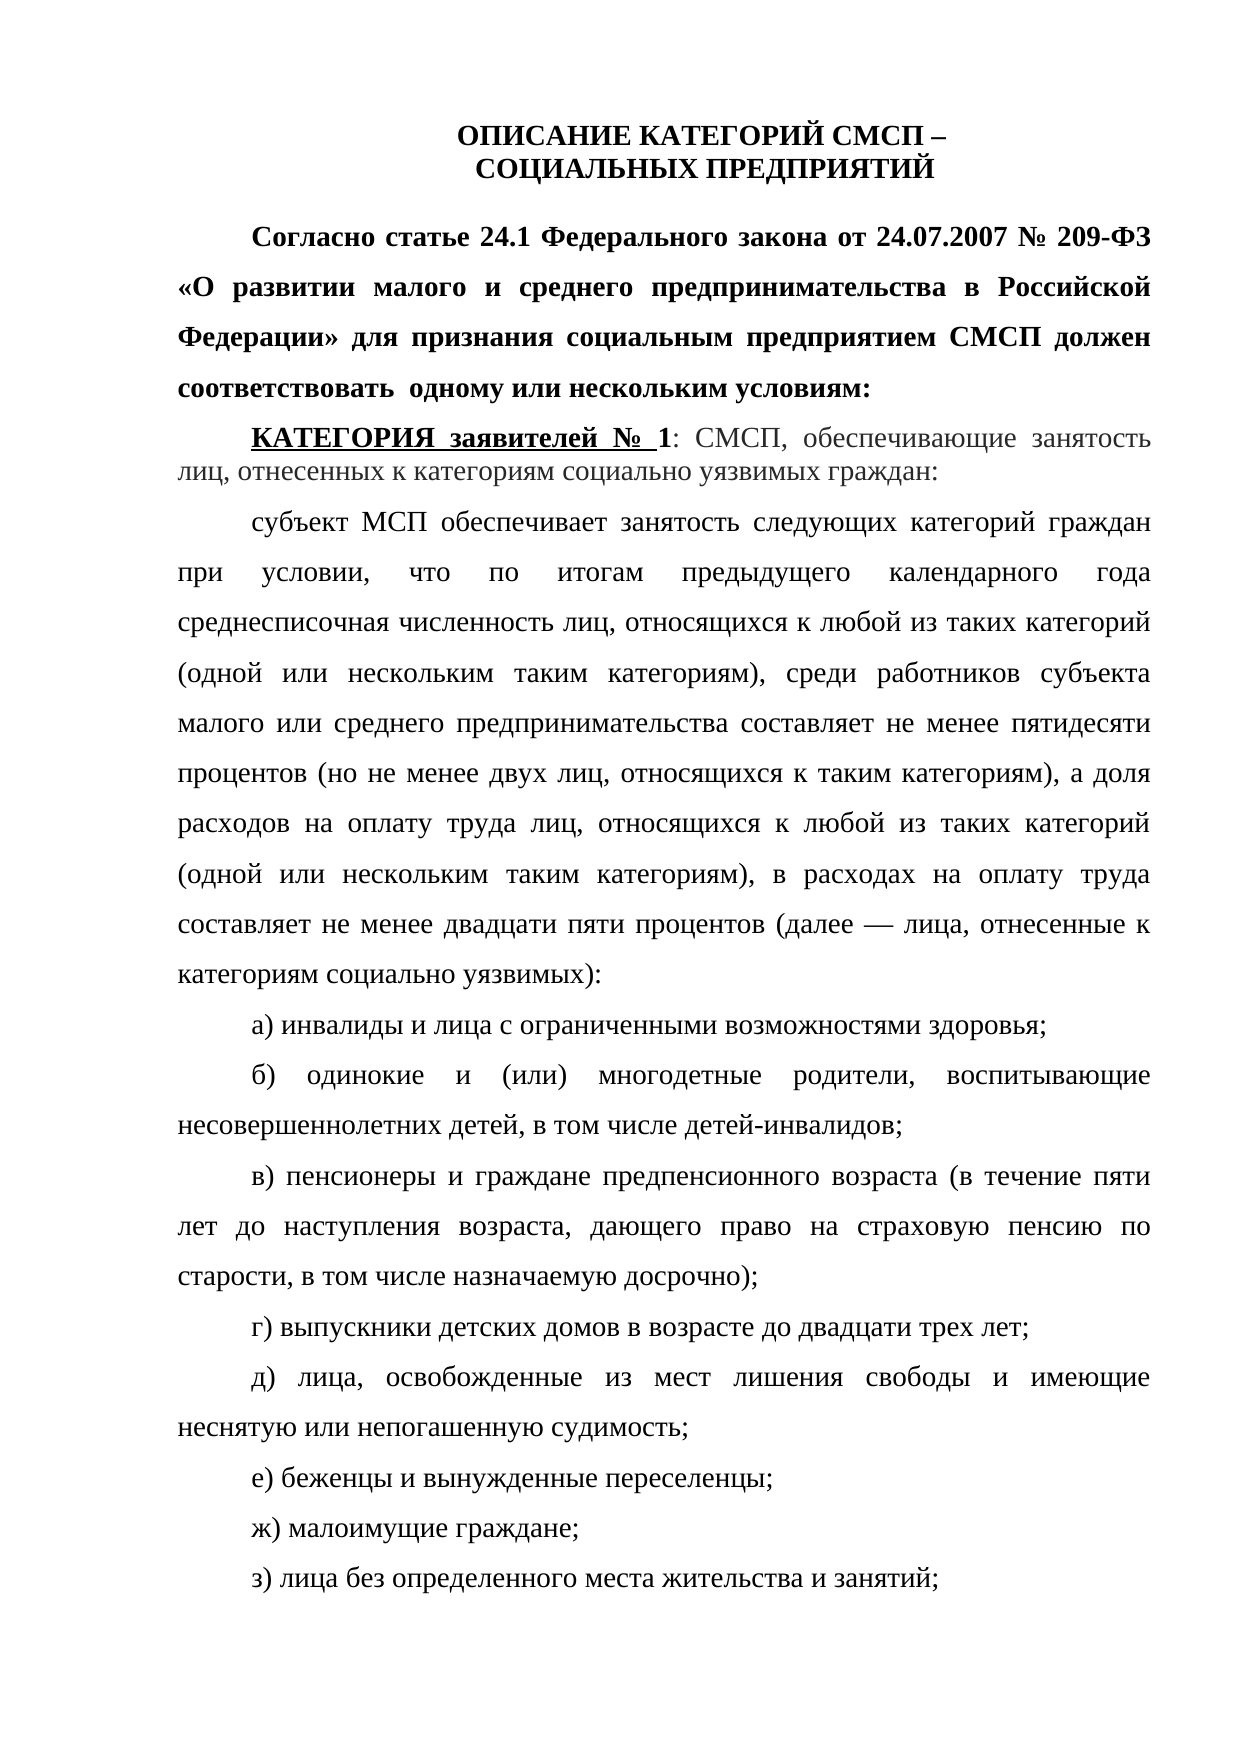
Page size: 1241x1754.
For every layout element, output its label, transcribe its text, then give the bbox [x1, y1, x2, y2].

text г) выпускники детских домов в возрасте до двадцати трех лет; [177, 1309, 1152, 1342]
text д) лица, освобожденные из мест лишения свободы и имеющие неснятую или непогашенную судимость; [177, 1359, 1152, 1443]
text ОПИСАНИЕ КАТЕГОРИЙ СМСП – [177, 118, 1152, 152]
text ж) малоимущие граждане; [177, 1510, 1152, 1543]
text з) лица без определенного места жительства и занятий; [177, 1560, 1152, 1594]
text а) инвалиды и лица с ограниченными возможностями здоровья; [177, 1007, 1152, 1040]
text КАТЕГОРИЯ заявителей № 1: СМСП, обеспечивающие занятость лиц, отнесенных к категориям социально уязвимых граждан: [177, 420, 1152, 487]
text Согласно статье 24.1 Федерального закона от 24.07.2007 № 209-ФЗ «О развитии малого и среднего предпринимательства в Российской Федерации» для признания социальным предприятием СМСП должен соответствовать одному или нескольким условиям: [177, 219, 1152, 403]
text СОЦИАЛЬНЫХ ПРЕДПРИЯТИЙ [177, 152, 1152, 185]
text е) беженцы и вынужденные переселенцы; [177, 1460, 1152, 1493]
text в) пенсионеры и граждане предпенсионного возраста (в течение пяти лет до наступления возраста, дающего право на страховую пенсию по старости, в том числе назначаемую досрочно); [177, 1158, 1152, 1292]
text б) одинокие и (или) многодетные родители, воспитывающие несовершеннолетних детей, в том числе детей-инвалидов; [177, 1057, 1152, 1141]
text субъект МСП обеспечивает занятость следующих категорий граждан при условии, что по итогам предыдущего календарного года среднесписочная численность лиц, относящихся к любой из таких категорий (одной или нескольким таким категориям), среди работников субъекта малого или среднего предпринимательства составляет не менее пятидесяти процентов (но не менее двух лиц, относящихся к таким категориям), а доля расходов на оплату труда лиц, относящихся к любой из таких категорий (одной или нескольким таким категориям), в расходах на оплату труда составляет не менее двадцати пяти процентов (далее — лица, отнесенные к категориям социально уязвимых): [177, 504, 1152, 990]
